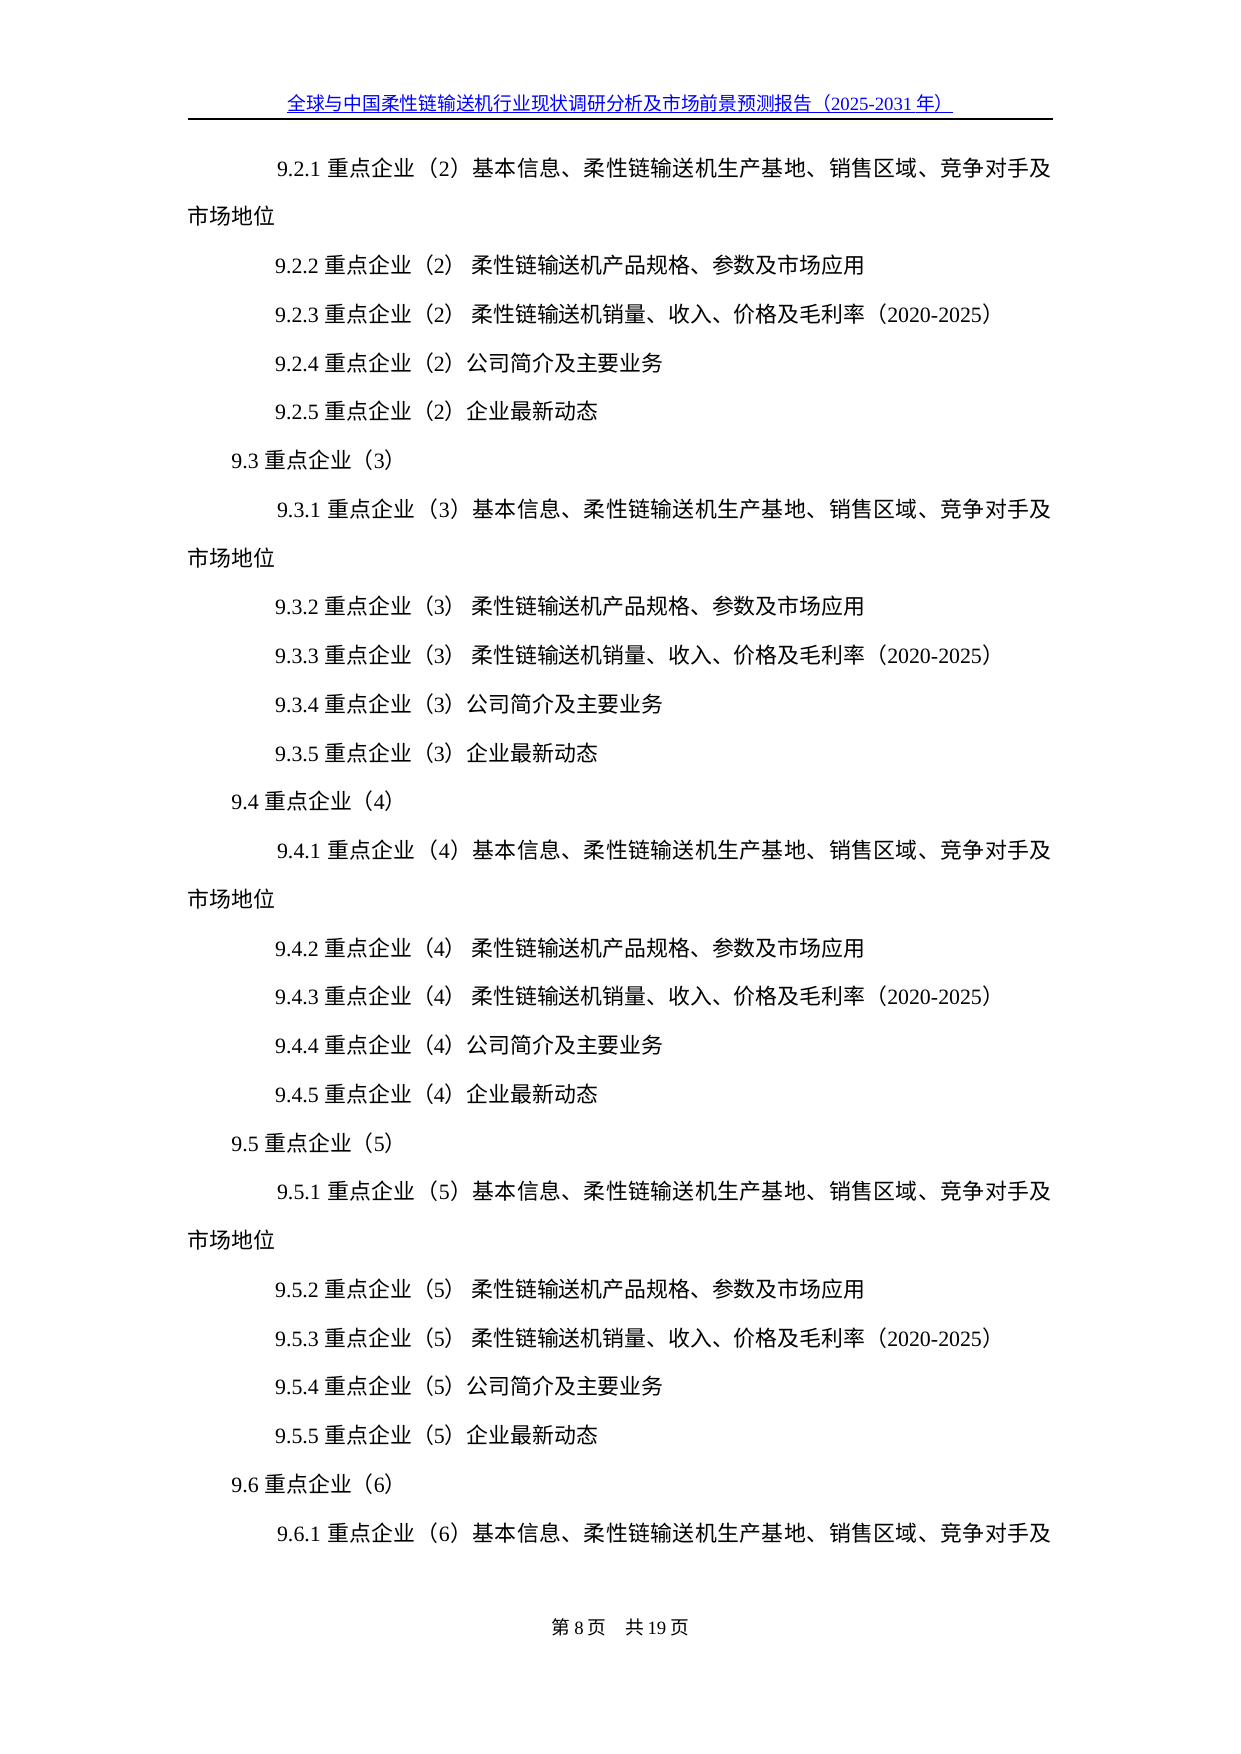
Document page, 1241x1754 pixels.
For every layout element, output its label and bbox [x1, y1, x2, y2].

text [187, 150, 1053, 1548]
